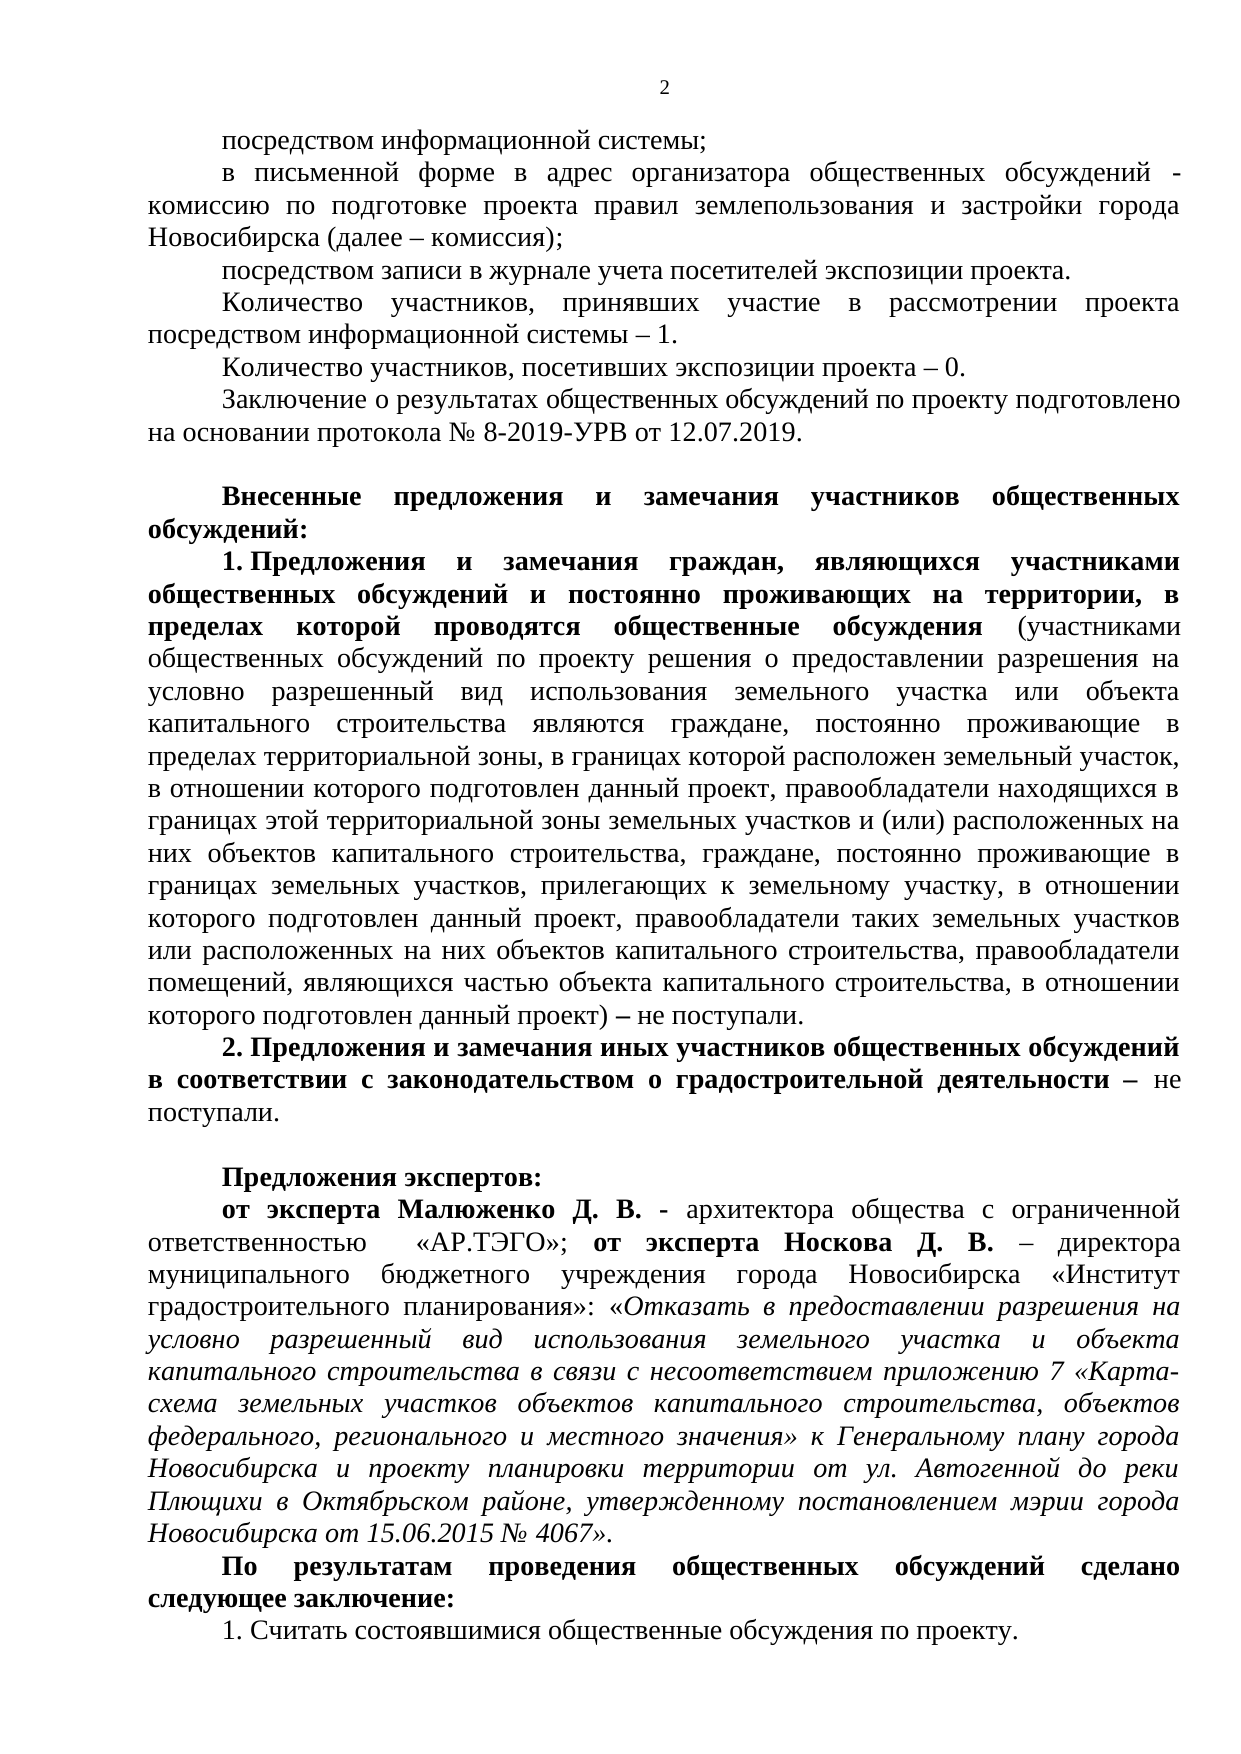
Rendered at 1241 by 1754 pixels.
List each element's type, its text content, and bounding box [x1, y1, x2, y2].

text посредством записи в журнале учета посетителей экспозиции проекта. [148, 253, 1181, 285]
text Количество участников, посетивших экспозиции проекта – 0. [148, 350, 1181, 382]
text Заключение о результатах общественных обсуждений по проекту подготовлено на основании протокола № 8-2019-УРВ от 12.07.2019. [148, 382, 1181, 447]
text посредством информационной системы; [148, 123, 1181, 156]
text 1. Предложения и замечания граждан, являющихся участниками общественных обсуждений и постоянно проживающих на территории, в пределах которой проводятся общественные обсуждения (участниками общественных обсуждений по проекту решения о предоставлении разрешения на условно разрешенный вид использования земельного участка или объекта капитального строительства являются граждане, постоянно проживающие в пределах территориальной зоны, в границах которой расположен земельный участок, в отношении которого подготовлен данный проект, правообладатели находящихся в границах этой территориальной зоны земельных участков и (или) расположенных на них объектов капитального строительства, граждане, постоянно проживающие в границах земельных участков, прилегающих к земельному участку, в отношении которого подготовлен данный проект, правообладатели таких земельных участков или расположенных на них объектов капитального строительства, правообладатели помещений, являющихся частью объекта капитального строительства, в отношении которого подготовлен данный проект) – не поступали. [148, 544, 1181, 1030]
text 1. Считать состоявшимися общественные обсуждения по проекту. [148, 1613, 1181, 1646]
text Количество участников, принявших участие в рассмотрении проекта посредством информационной системы – 1. [148, 285, 1181, 350]
text 2. Предложения и замечания иных участников общественных обсуждений в соответствии с законодательством о градостроительной деятельности – не поступали. [148, 1030, 1181, 1127]
text Внесенные предложения и замечания участников общественных обсуждений: [148, 479, 1181, 544]
text По результатам проведения общественных обсуждений сделано следующее заключение: [148, 1548, 1181, 1613]
text в письменной форме в адрес организатора общественных обсуждений - комиссию по подготовке проекта правил землепользования и застройки города Новосибирска (далее – комиссия); [148, 156, 1181, 253]
text от эксперта Малюженко Д. В. - архитектора общества с ограниченной ответственностью «АР.ТЭГО»; от эксперта Носкова Д. В. – директора муниципального бюджетного учреждения города Новосибирска «Институт градостроительного планирования»: «Отказать в предоставлении разрешения на условно разрешенный вид использования земельного участка и объекта капитального строительства в связи с несоответствием приложению 7 «Карта-схема земельных участков объектов капитального строительства, объектов федерального, регионального и местного значения» к Генеральному плану города Новосибирска и проекту планировки территории от ул. Автогенной до реки Плющихи в Октябрьском районе, утвержденному постановлением мэрии города Новосибирска от 15.06.2015 № 4067». [148, 1192, 1181, 1548]
text Предложения экспертов: [148, 1160, 1181, 1192]
